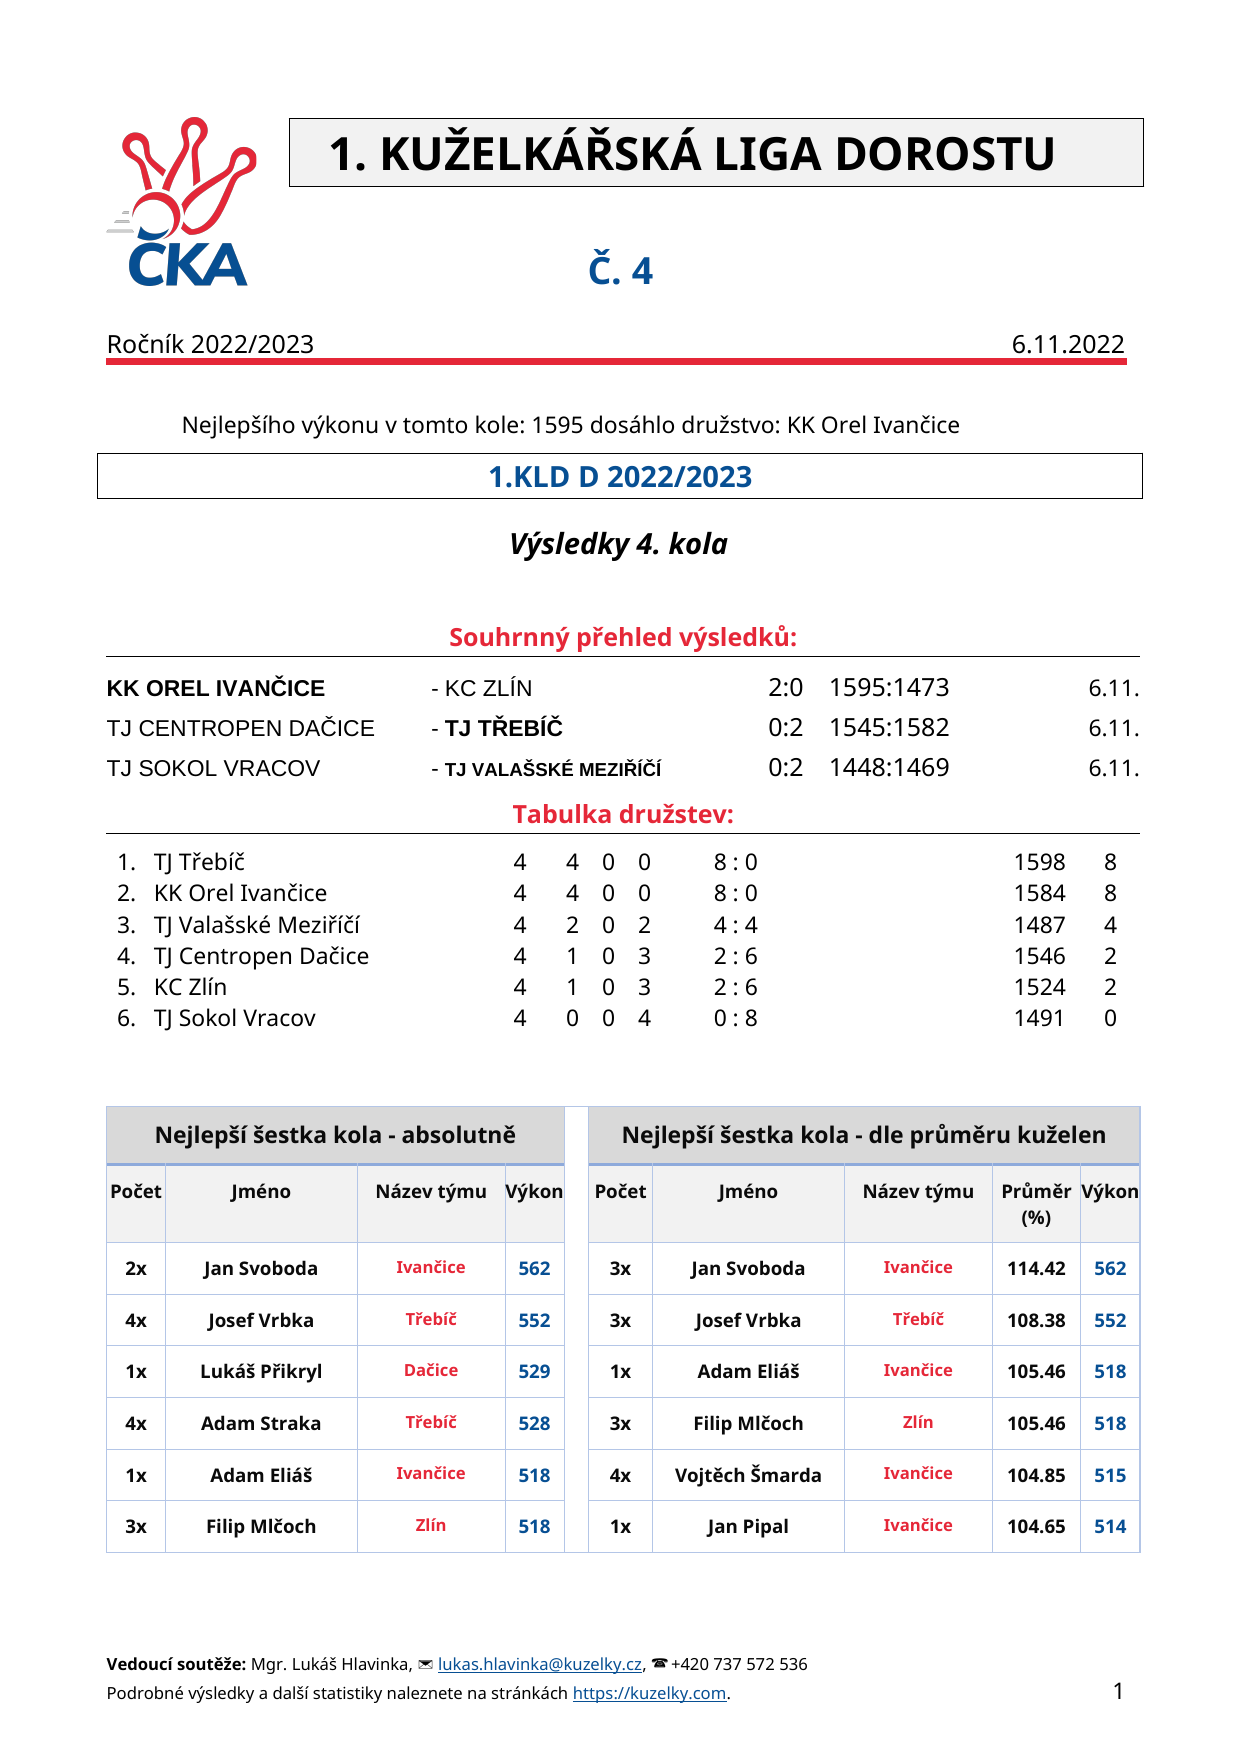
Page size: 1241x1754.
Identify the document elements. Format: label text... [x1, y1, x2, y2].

table_cell 528 [506, 1398, 564, 1448]
table_cell 3x [589, 1295, 652, 1345]
table_cell Počet [589, 1166, 652, 1242]
text Souhrnný přehled výsledků: [106, 619, 1140, 656]
table_cell 4x [589, 1450, 652, 1500]
table_cell Dačice [358, 1346, 505, 1397]
text Č. 4 [106, 244, 1134, 295]
table_cell Zlín [845, 1398, 992, 1448]
table_cell Jan Svoboda [653, 1243, 844, 1294]
table_cell 1x [589, 1501, 652, 1552]
table_cell Ivančice [845, 1501, 992, 1552]
table_cell Adam Eliáš [653, 1346, 844, 1397]
table_cell 1x [107, 1346, 165, 1397]
table_cell Jméno [653, 1166, 844, 1242]
table_cell 562 [1081, 1243, 1139, 1294]
table_cell Název týmu [845, 1166, 992, 1242]
table_cell 2x [107, 1243, 165, 1294]
table_cell 3x [107, 1501, 165, 1552]
table_cell 4x [107, 1295, 165, 1345]
table_cell 518 [1081, 1346, 1139, 1397]
table_cell 518 [1081, 1398, 1139, 1448]
table_cell Počet [107, 1166, 165, 1242]
table_cell Vojtěch Šmarda [653, 1450, 844, 1500]
table_cell Ivančice [845, 1243, 992, 1294]
table_cell 515 [1081, 1450, 1139, 1500]
table_cell 552 [506, 1295, 564, 1345]
text Tabulka družstev: [106, 796, 1140, 833]
table_cell Třebíč [358, 1398, 505, 1448]
table_cell 529 [506, 1346, 564, 1397]
table_header [565, 1107, 588, 1552]
table_cell 552 [1081, 1295, 1139, 1345]
text 2. KK Orel Ivančice 4 4 0 0 8 : 0 1584 8 [106, 877, 1134, 909]
text 6. TJ Sokol Vracov 4 0 0 4 0 : 8 1491 0 [106, 1002, 1134, 1034]
text Výsledky 4. kola [106, 524, 1134, 563]
table_cell 104.85 [993, 1450, 1080, 1500]
text TJ Centropen Dačice - TJ Třebíč 0:2 1545:1582 6.11. [106, 709, 1134, 744]
subtitle 1.KLD D 2022/2023 [98, 454, 1142, 498]
picture [106, 117, 257, 286]
table_cell 514 [1081, 1501, 1139, 1552]
text Nejlepšího výkonu v tomto kole: 1595 dosáhlo družstvo: KK Orel Ivančice [106, 409, 1134, 440]
table_cell Jan Pipal [653, 1501, 844, 1552]
text 4. TJ Centropen Dačice 4 1 0 3 2 : 6 1546 2 [106, 940, 1134, 971]
text 5. KC Zlín 4 1 0 3 2 : 6 1524 2 [106, 971, 1134, 1002]
table_cell Lukáš Přikryl [166, 1346, 357, 1397]
text KK Orel Ivančice - KC Zlín 2:0 1595:1473 6.11. [106, 669, 1134, 703]
text 3. TJ Valašské Meziříčí 4 2 0 2 4 : 4 1487 4 [106, 909, 1134, 940]
table_cell Ivančice [845, 1450, 992, 1500]
table_cell Adam Straka [166, 1398, 357, 1448]
table_cell Adam Eliáš [166, 1450, 357, 1500]
table_cell Třebíč [358, 1295, 505, 1345]
text 1. KUŽELKÁŘSKÁ LIGA DOROSTU [290, 119, 1143, 186]
table_cell 1x [107, 1450, 165, 1500]
table_cell Ivančice [358, 1243, 505, 1294]
table_cell Josef Vrbka [166, 1295, 357, 1345]
table_cell Jan Svoboda [166, 1243, 357, 1294]
table_cell Výkon [1081, 1166, 1139, 1242]
table_cell Název týmu [358, 1166, 505, 1242]
table_cell Jméno [166, 1166, 357, 1242]
table_cell Průměr (%) [993, 1166, 1080, 1242]
table_cell 105.46 [993, 1398, 1080, 1448]
table_cell Filip Mlčoch [166, 1501, 357, 1552]
table_cell 108.38 [993, 1295, 1080, 1345]
table_cell Josef Vrbka [653, 1295, 844, 1345]
table_cell 3x [589, 1398, 652, 1448]
table_header Nejlepší šestka kola - absolutně [107, 1107, 564, 1163]
table_header Nejlepší šestka kola - dle průměru kuželen [589, 1107, 1139, 1163]
table_cell Zlín [358, 1501, 505, 1552]
table_cell 4x [107, 1398, 165, 1448]
table_cell Výkon [506, 1166, 564, 1242]
text TJ Sokol Vracov - TJ Valašské Meziříčí 0:2 1448:1469 6.11. [106, 750, 1134, 784]
text Ročník 2022/2023 6.11.2022 [106, 327, 1134, 361]
table_cell 114.42 [993, 1243, 1080, 1294]
table_cell Ivančice [358, 1450, 505, 1500]
table_cell 3x [589, 1243, 652, 1294]
table_cell 104.65 [993, 1501, 1080, 1552]
table_cell 1x [589, 1346, 652, 1397]
table_cell Ivančice [845, 1346, 992, 1397]
table_cell Třebíč [845, 1295, 992, 1345]
table_cell 518 [506, 1501, 564, 1552]
table_cell 562 [506, 1243, 564, 1294]
table_cell Filip Mlčoch [653, 1398, 844, 1448]
table_cell 518 [506, 1450, 564, 1500]
table_cell 105.46 [993, 1346, 1080, 1397]
text 1. TJ Třebíč 4 4 0 0 8 : 0 1598 8 [106, 846, 1134, 877]
